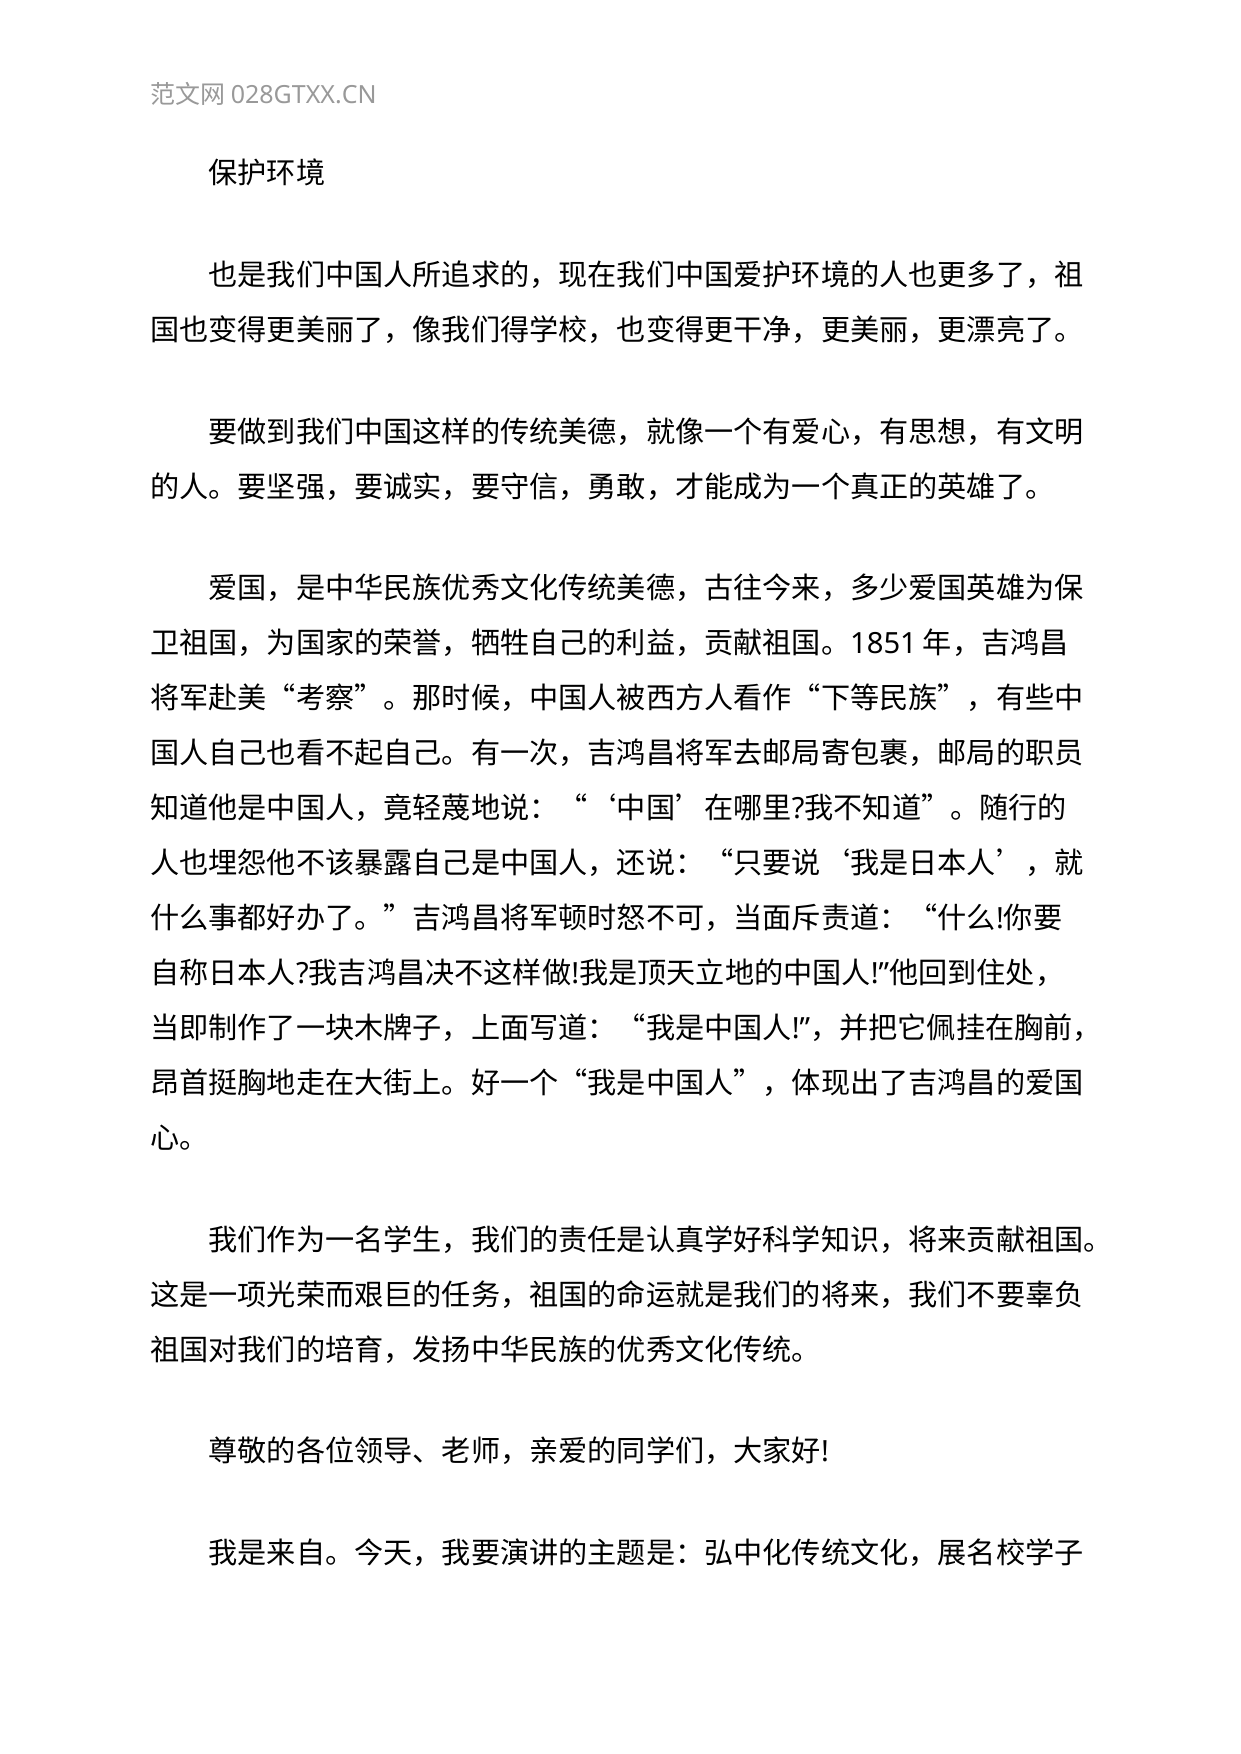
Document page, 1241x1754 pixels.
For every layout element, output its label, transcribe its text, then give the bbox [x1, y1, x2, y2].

text 保护环境 [150, 150, 1090, 192]
text 也是我们中国人所追求的，现在我们中国爱护环境的人也更多了，祖国也变得更美丽了，像我们得学校，也变得更干净，更美丽，更漂亮了。 [150, 252, 1090, 349]
text 爱国，是中华民族优秀文化传统美德，古往今来，多少爱国英雄为保卫祖国，为国家的荣誉，牺牲自己的利益，贡献祖国。1851年，吉鸿昌将军赴美“考察”。那时候，中国人被西方人看作“下等民族”，有些中国人自己也看不起自己。有一次，吉鸿昌将军去邮局寄包裹，邮局的职员知道他是中国人，竟轻蔑地说：“‘中国’在哪里?我不知道”。随行的人也埋怨他不该暴露自己是中国人，还说：“只要说‘我是日本人’，就什么事都好办了。”吉鸿昌将军顿时怒不可，当面斥责道：“什么!你要自称日本人?我吉鸿昌决不这样做!我是顶天立地的中国人!”他回到住处，当即制作了一块木牌子，上面写道：“我是中国人!”，并把它佩挂在胸前，昂首挺胸地走在大街上。好一个“我是中国人”，体现出了吉鸿昌的爱国心。 [150, 565, 1090, 1157]
text 尊敬的各位领导、老师，亲爱的同学们，大家好! [150, 1428, 1090, 1470]
text 要做到我们中国这样的传统美德，就像一个有爱心，有思想，有文明的人。要坚强，要诚实，要守信，勇敢，才能成为一个真正的英雄了。 [150, 408, 1090, 506]
text 我们作为一名学生，我们的责任是认真学好科学知识，将来贡献祖国。这是一项光荣而艰巨的任务，祖国的命运就是我们的将来，我们不要辜负祖国对我们的培育，发扬中华民族的优秀文化传统。 [150, 1216, 1090, 1368]
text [150, 1530, 1090, 1572]
